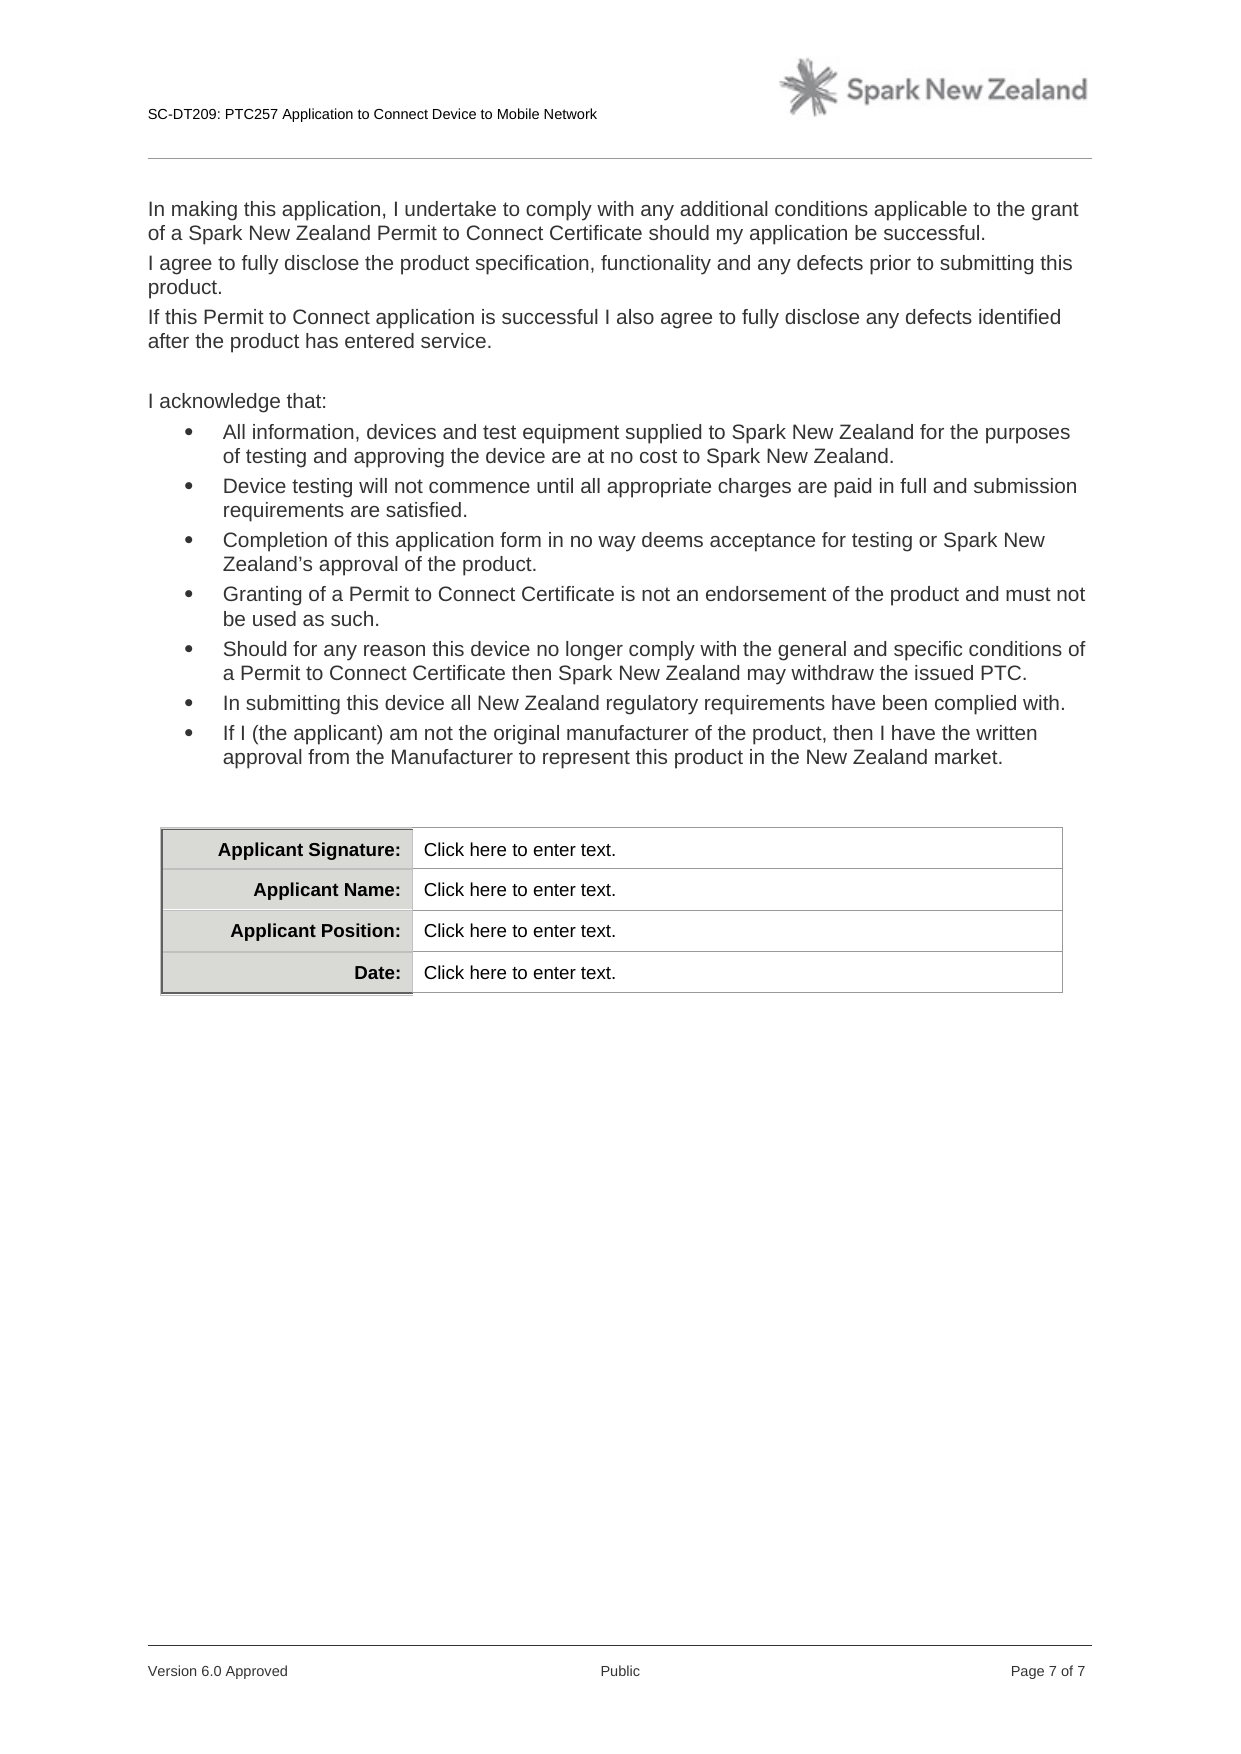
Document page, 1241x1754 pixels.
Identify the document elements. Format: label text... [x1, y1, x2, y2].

list All information, devices and test equipment supplied to Spark New Zealand for the purposes of testing and approving the device are at no cost to Spark New Zealand. [185, 419, 1092, 467]
list If I (the applicant) am not the original manufacturer of the product, then I have the written approval from the Manufacturer to represent this product in the New Zealand market. [185, 721, 1092, 769]
table_cell Applicant Position: [163, 911, 412, 951]
table_cell Date: [163, 953, 412, 992]
list Device testing will not commence until all appropriate charges are paid in full and submission requirements are satisfied. [185, 474, 1092, 522]
text I agree to fully disclose the product specification, functionality and any defects prior to submitting this product. [148, 251, 1092, 299]
table_cell Applicant Name: [163, 870, 412, 909]
list Completion of this application form in no way deems acceptance for testing or Spark New Zealand’s approval of the product. [185, 528, 1092, 576]
list Should for any reason this device no longer comply with the general and specific conditions of a Permit to Connect Certificate then Spark New Zealand may withdraw the issued PTC. [185, 637, 1092, 684]
list Granting of a Permit to Connect Certificate is not an endorsement of the product and must not be used as such. [185, 582, 1092, 630]
list In submitting this device all New Zealand regulatory requirements have been complied with. [185, 691, 1092, 715]
text If this Permit to Connect application is successful I also agree to fully disclose any defects identified after the product has entered service. [148, 305, 1092, 353]
text In making this application, I undertake to comply with any additional conditions applicable to the grant of a Spark New Zealand Permit to Connect Certificate should my application be successful. [148, 197, 1092, 244]
text I acknowledge that: [148, 389, 1092, 413]
table_header Applicant Signature: [163, 830, 412, 868]
picture [778, 56, 1089, 120]
